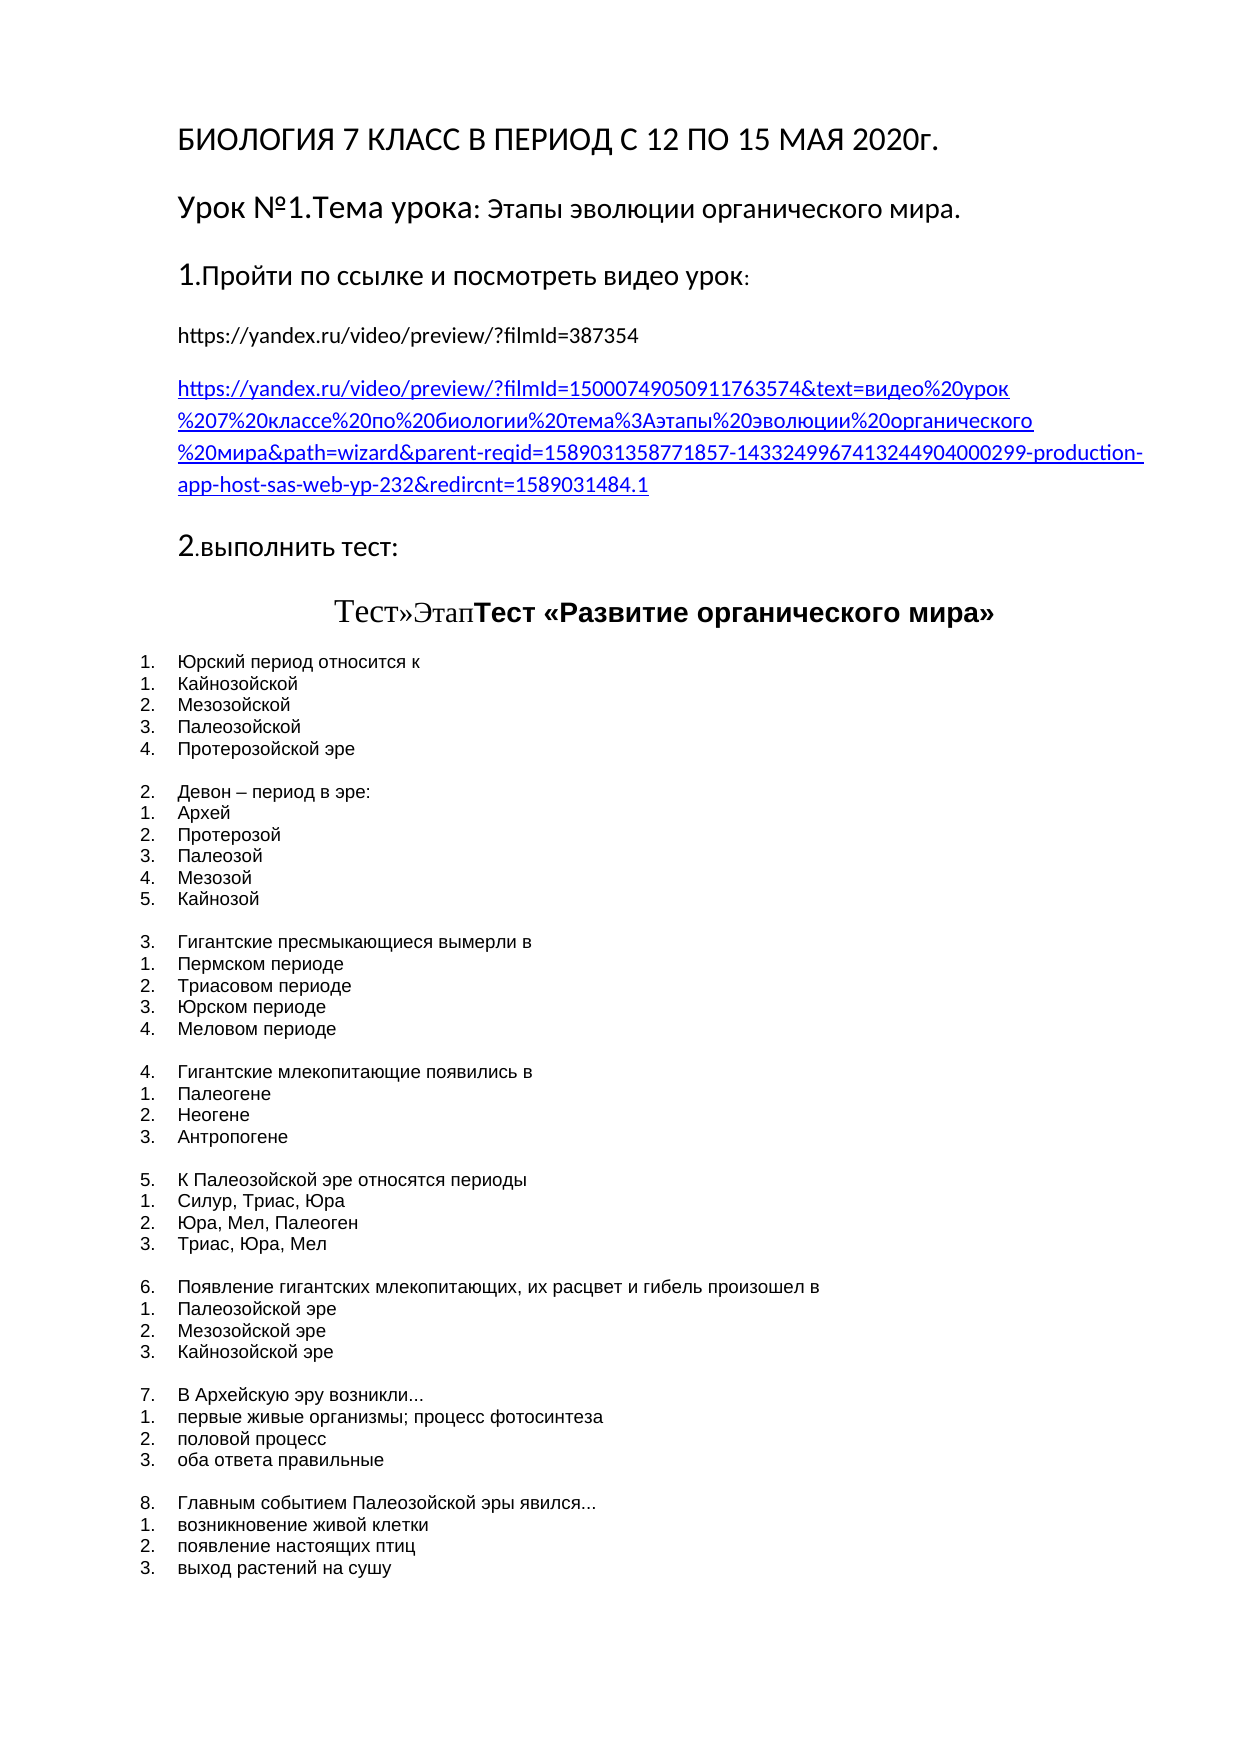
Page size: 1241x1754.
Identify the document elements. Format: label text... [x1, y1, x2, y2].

text 2.выполнить тест: [177, 523, 1152, 564]
list Мезозойской эре [140, 1319, 1152, 1341]
list Главным событием Палеозойской эры явился... [140, 1492, 1152, 1513]
list Протерозой [140, 823, 1152, 845]
list Архей [140, 802, 1152, 823]
list Палеогене [140, 1082, 1152, 1104]
list К Палеозойской эре относятся периоды [140, 1168, 1152, 1190]
list Триасовом периоде [140, 974, 1152, 996]
list Мезозой [140, 867, 1152, 888]
text Урок №1.Тема урока: Этапы эволюции органического мира. [177, 186, 1152, 226]
list Триас, Юра, Мел [140, 1233, 1152, 1255]
list Палеозойской эре [140, 1298, 1152, 1319]
list Гигантские млекопитающие появились в [140, 1061, 1152, 1082]
list оба ответа правильные [140, 1449, 1152, 1470]
text 1.Пройти по ссылке и посмотреть видео урок: [177, 253, 1152, 294]
list Появление гигантских млекопитающих, их расцвет и гибель произошел в [140, 1276, 1152, 1298]
text БИОЛОГИЯ 7 КЛАСС В ПЕРИОД С 12 ПО 15 МАЯ 2020г. [177, 118, 1152, 159]
list В Архейскую эру возникли... [140, 1384, 1152, 1406]
list первые живые организмы; процесс фотосинтеза [140, 1406, 1152, 1427]
list Силур, Триас, Юра [140, 1190, 1152, 1212]
list появление настоящих птиц [140, 1535, 1152, 1557]
list Девон – период в эре: [140, 780, 1152, 802]
text Тест»ЭтапТест «Развитие органического мира» [177, 591, 1152, 629]
list Кайнозой [140, 888, 1152, 910]
list Неогене [140, 1104, 1152, 1125]
list Кайнозойской [140, 673, 1152, 694]
list Пермском периоде [140, 953, 1152, 974]
list Антропогене [140, 1125, 1152, 1147]
list выход растений на сушу [140, 1557, 1152, 1578]
text https://yandex.ru/video/preview/?filmId=387354 [177, 321, 1152, 349]
list Палеозойской [140, 716, 1152, 737]
list Юра, Мел, Палеоген [140, 1212, 1152, 1233]
list возникновение живой клетки [140, 1513, 1152, 1535]
list Юрский период относится к [140, 651, 1152, 673]
list Мезозойской [140, 694, 1152, 716]
list половой процесс [140, 1427, 1152, 1449]
list Гигантские пресмыкающиеся вымерли в [140, 931, 1152, 953]
list Юрском периоде [140, 996, 1152, 1018]
list Палеозой [140, 845, 1152, 867]
list Протерозойской эре [140, 737, 1152, 759]
text https://yandex.ru/video/preview/?filmId=15000749050911763574&text=видео%20урок%207%20классе%20по%20биологии%20тема%3Aэтапы%20эволюции%20органического%20мира&path=wizard&parent-reqid=1589031358771857-1433249967413244904000299-production-app-host-sas-web-yp-232&redircnt=1589031484.1 [177, 374, 1152, 498]
list Меловом периоде [140, 1018, 1152, 1039]
list Кайнозойской эре [140, 1341, 1152, 1363]
